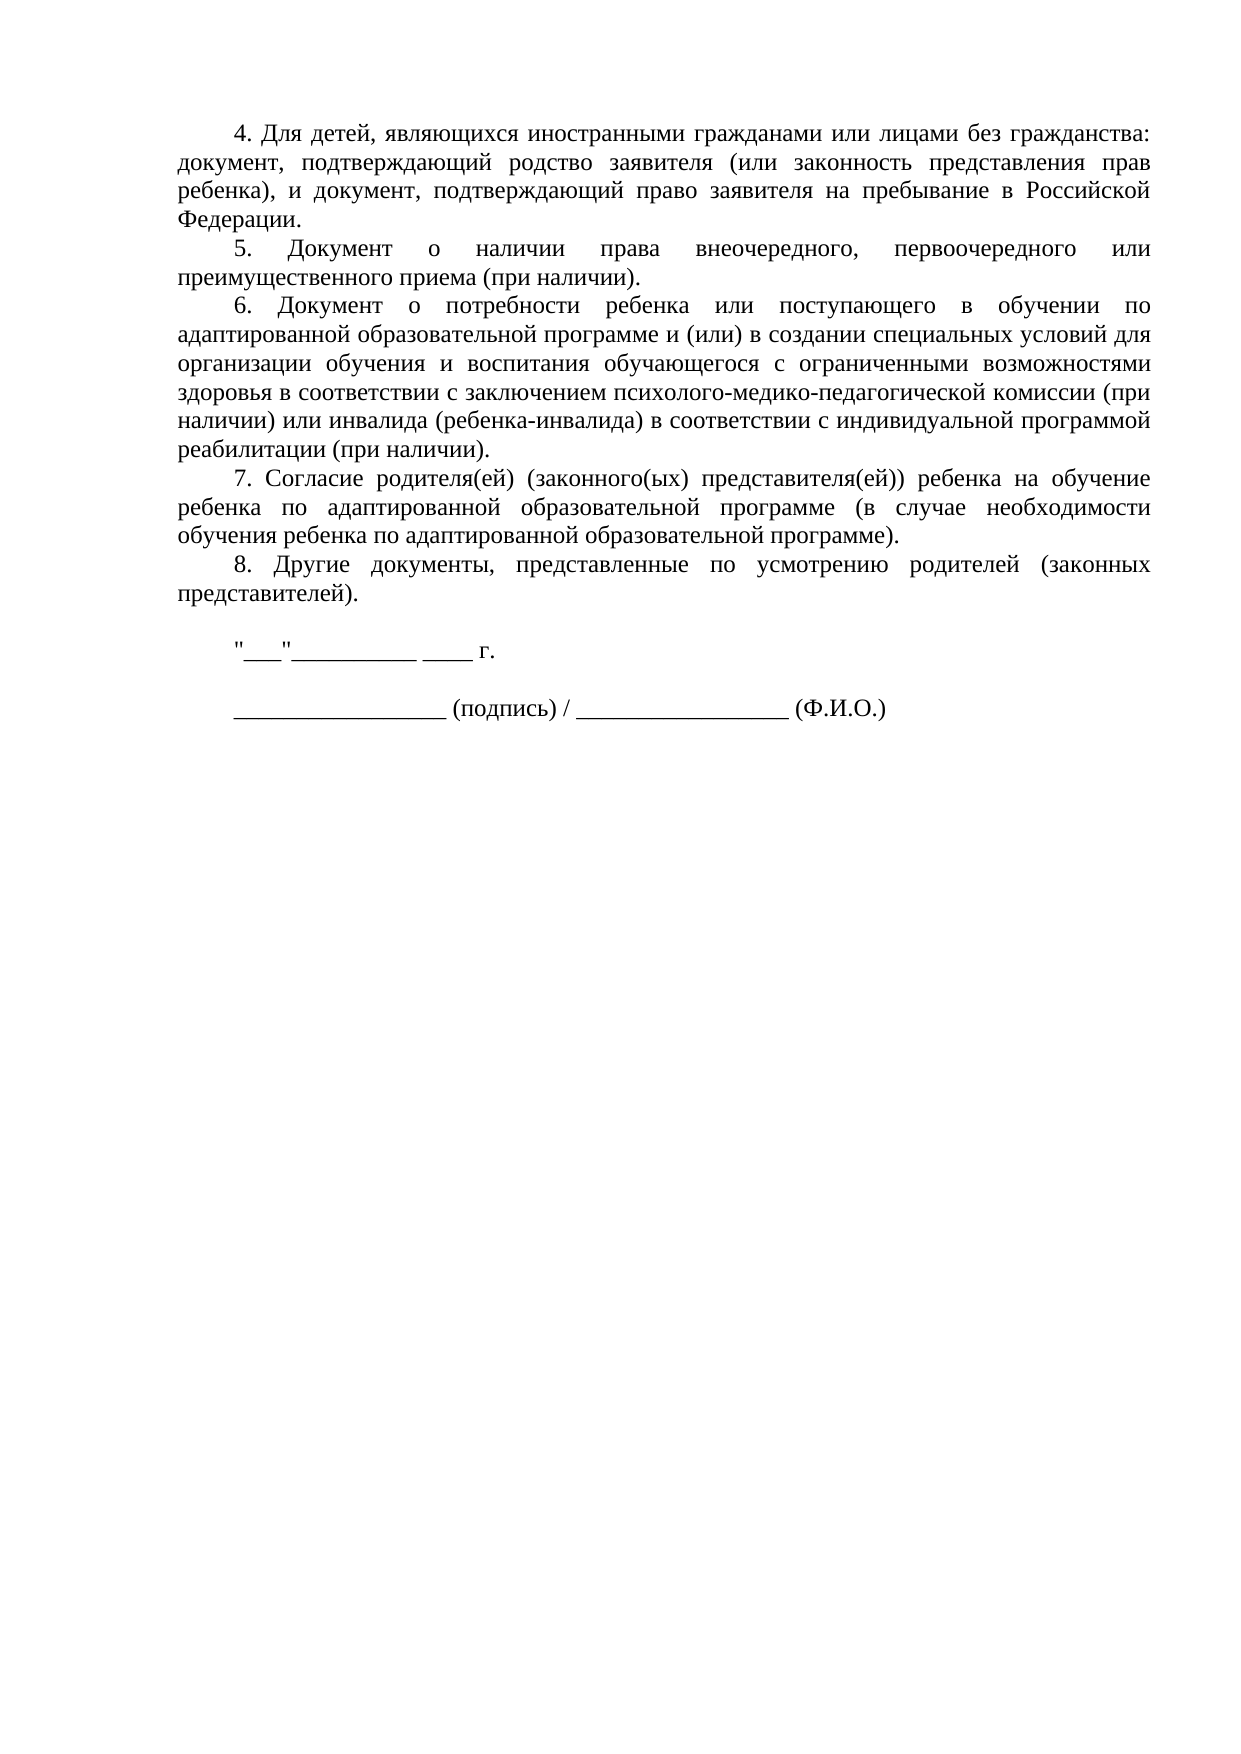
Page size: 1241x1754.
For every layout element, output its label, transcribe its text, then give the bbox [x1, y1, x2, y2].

text 8. Другие документы, представленные по усмотрению родителей (законных представителей). [177, 549, 1152, 607]
text 6. Документ о потребности ребенка или поступающего в обучении по адаптированной образовательной программе и (или) в создании специальных условий для организации обучения и воспитания обучающегося с ограниченными возможностями здоровья в соответствии с заключением психолого-медико-педагогической комиссии (при наличии) или инвалида (ребенка-инвалида) в соответствии с индивидуальной программой реабилитации (при наличии). [177, 291, 1152, 463]
text _________________ (подпись) / _________________ (Ф.И.О.) [177, 693, 1152, 722]
text 7. Согласие родителя(ей) (законного(ых) представителя(ей)) ребенка на обучение ребенка по адаптированной образовательной программе (в случае необходимости обучения ребенка по адаптированной образовательной программе). [177, 463, 1152, 549]
text "___"__________ ____ г. [177, 636, 1152, 664]
text 5. Документ о наличии права внеочередного, первоочередного или преимущественного приема (при наличии). [177, 233, 1152, 291]
text 4. Для детей, являющихся иностранными гражданами или лицами без гражданства: документ, подтверждающий родство заявителя (или законность представления прав ребенка), и документ, подтверждающий право заявителя на пребывание в Российской Федерации. [177, 118, 1152, 233]
